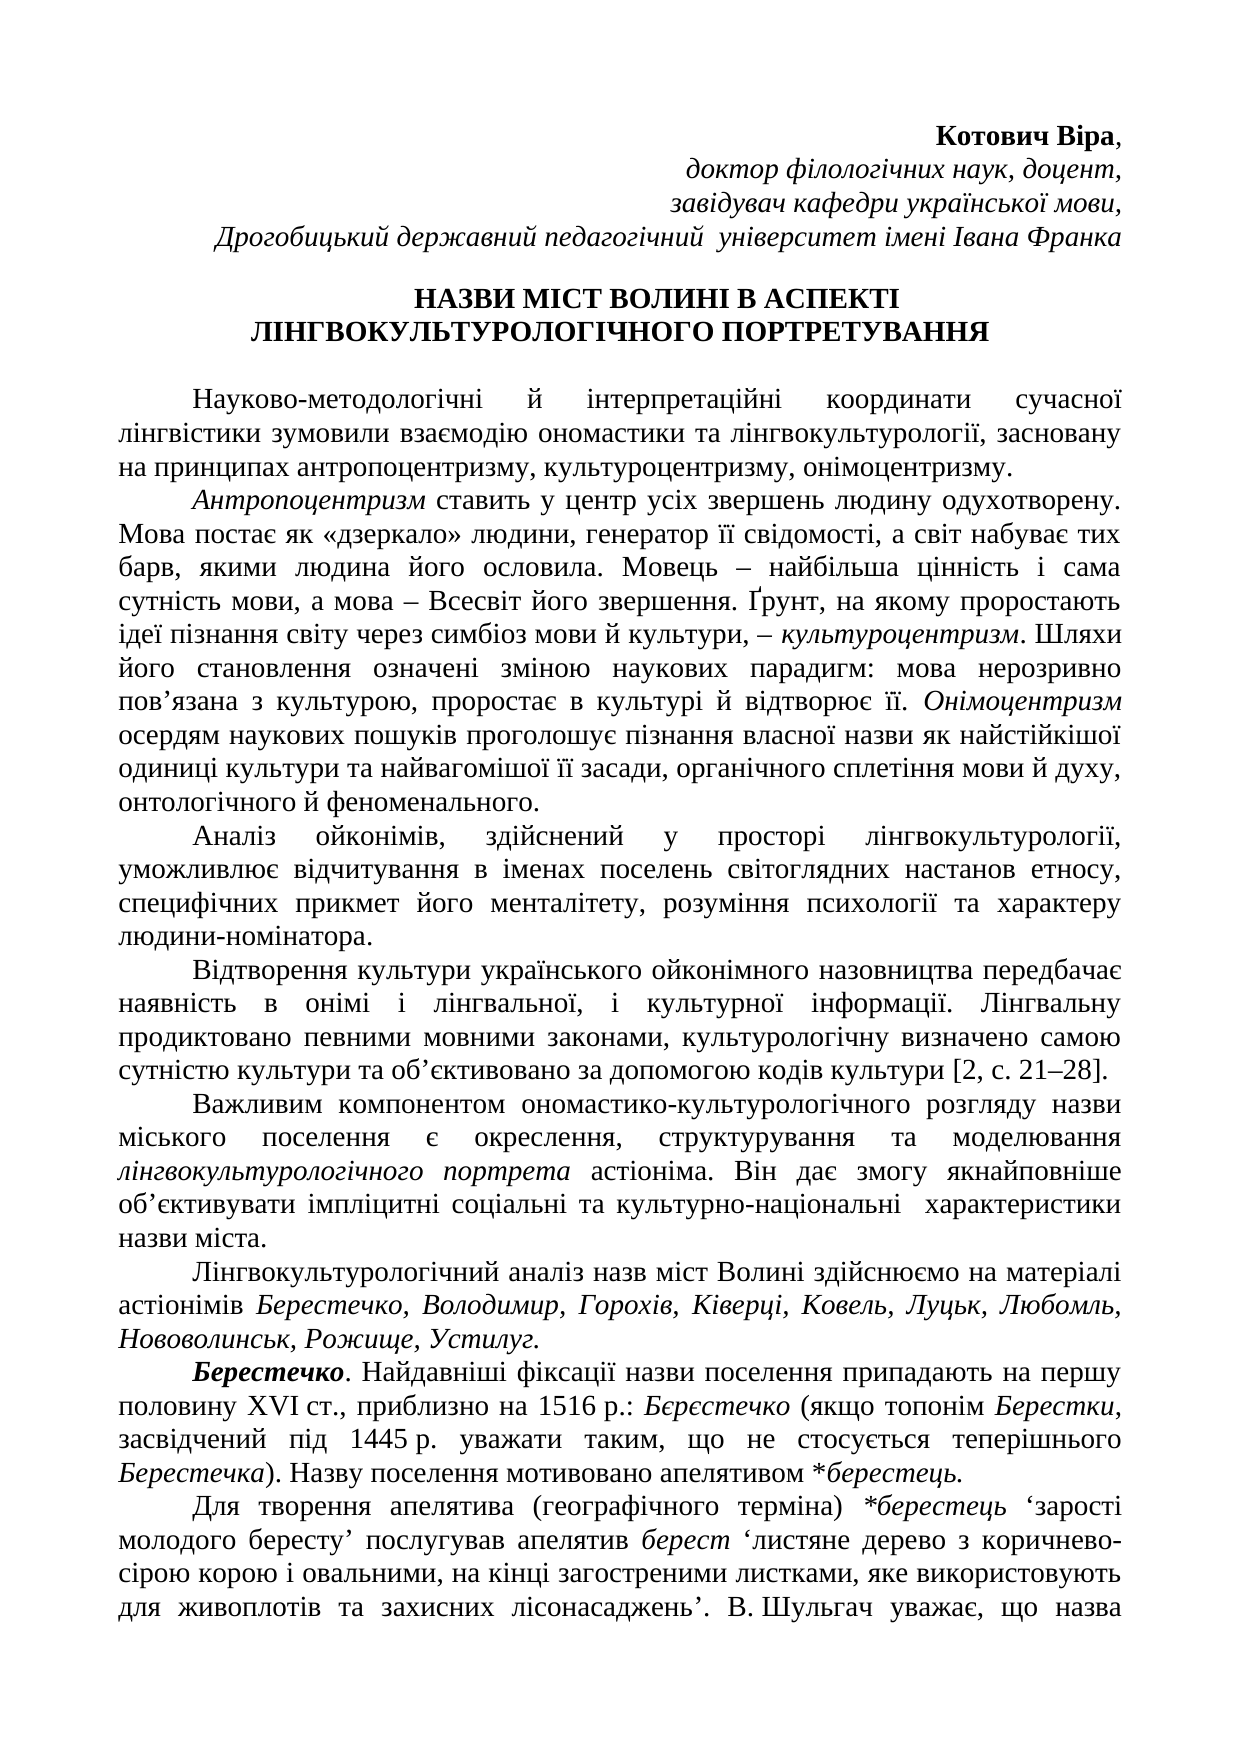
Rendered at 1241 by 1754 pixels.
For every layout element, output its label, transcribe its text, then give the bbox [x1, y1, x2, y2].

text Дрогобицький державний педагогічний університет імені Івана Франка [118, 219, 1122, 252]
text Важливим компонентом ономастико-культурологічного розгляду назви міського поселення є окреслення, структурування та моделювання лінгвокультурологічного портрета астіоніма. Він дає змогу якнайповніше об’єктивувати імпліцитні соціальні та культурно-національні характеристики назви міста. [118, 1086, 1122, 1254]
text Антропоцентризм ставить у центр усіх звершень людину одухотворену. Мова постає як «дзеркало» людини, генератор її свідомості, а світ набуває тих барв, якими людина його ословила. Мовець – найбільша цінність і сама сутність мови, а мова – Всесвіт його звершення. Ґрунт, на якому проростають ідеї пізнання світу через симбіоз мови й культури, – культуроцентризм. Шляхи його становлення означені зміною наукових парадигм: мова нерозривно пов’язана з культурою, проростає в культурі й відтворює її. Онімоцентризм осердям наукових пошуків проголошує пізнання власної назви як найстійкішої одиниці культури та найвагомішої її засади, органічного сплетіння мови й духу, онтологічного й феноменального. [118, 482, 1122, 818]
text Котович Віра, [118, 118, 1122, 152]
text Лінгвокультурологічний аналіз назв міст Волині здійснюємо на матеріалі астіонімів Берестечко, Володимир, Горохів, Ківерці, Ковель, Луцьк, Любомль, Нововолинськ, Рожище, Устилуг. [118, 1254, 1122, 1354]
text НАЗВИ МІСТ ВОЛИНІ В АСПЕКТІ ЛІНГВОКУЛЬТУРОЛОГІЧНОГО ПОРТРЕТУВАННЯ [118, 281, 1122, 348]
text доктор філологічних наук, доцент, [118, 152, 1122, 185]
text Відтворення культури українського ойконімного назовництва передбачає наявність в онімі і лінгвальної, і культурної інформації. Лінгвальну продиктовано певними мовними законами, культурологічну визначено самою сутністю культури та об’єктивовано за допомогою кодів культури [2, с. 21–28]. [118, 952, 1122, 1086]
text Берестечко. Найдавніші фіксації назви поселення припадають на першу половину ХVІ ст., приблизно на 1516 р.: Бєрєстечко (якщо топонім Берестки, засвідчений під 1445 р. уважати таким, що не стосується теперішнього Берестечка). Назву поселення мотивовано апелятивом *берестець. [118, 1354, 1122, 1488]
text Аналіз ойконімів, здійснений у просторі лінгвокультурології, уможливлює відчитування в іменах поселень світоглядних настанов етносу, специфічних прикмет його менталітету, розуміння психології та характеру людини-номінатора. [118, 818, 1122, 952]
text Науково-методологічні й інтерпретаційні координати сучасної лінгвістики зумовили взаємодію ономастики та лінгвокультурології, засновану на принципах антропоцентризму, культуроцентризму, онімоцентризму. [118, 382, 1122, 482]
text завідувач кафедри української мови, [118, 185, 1122, 219]
